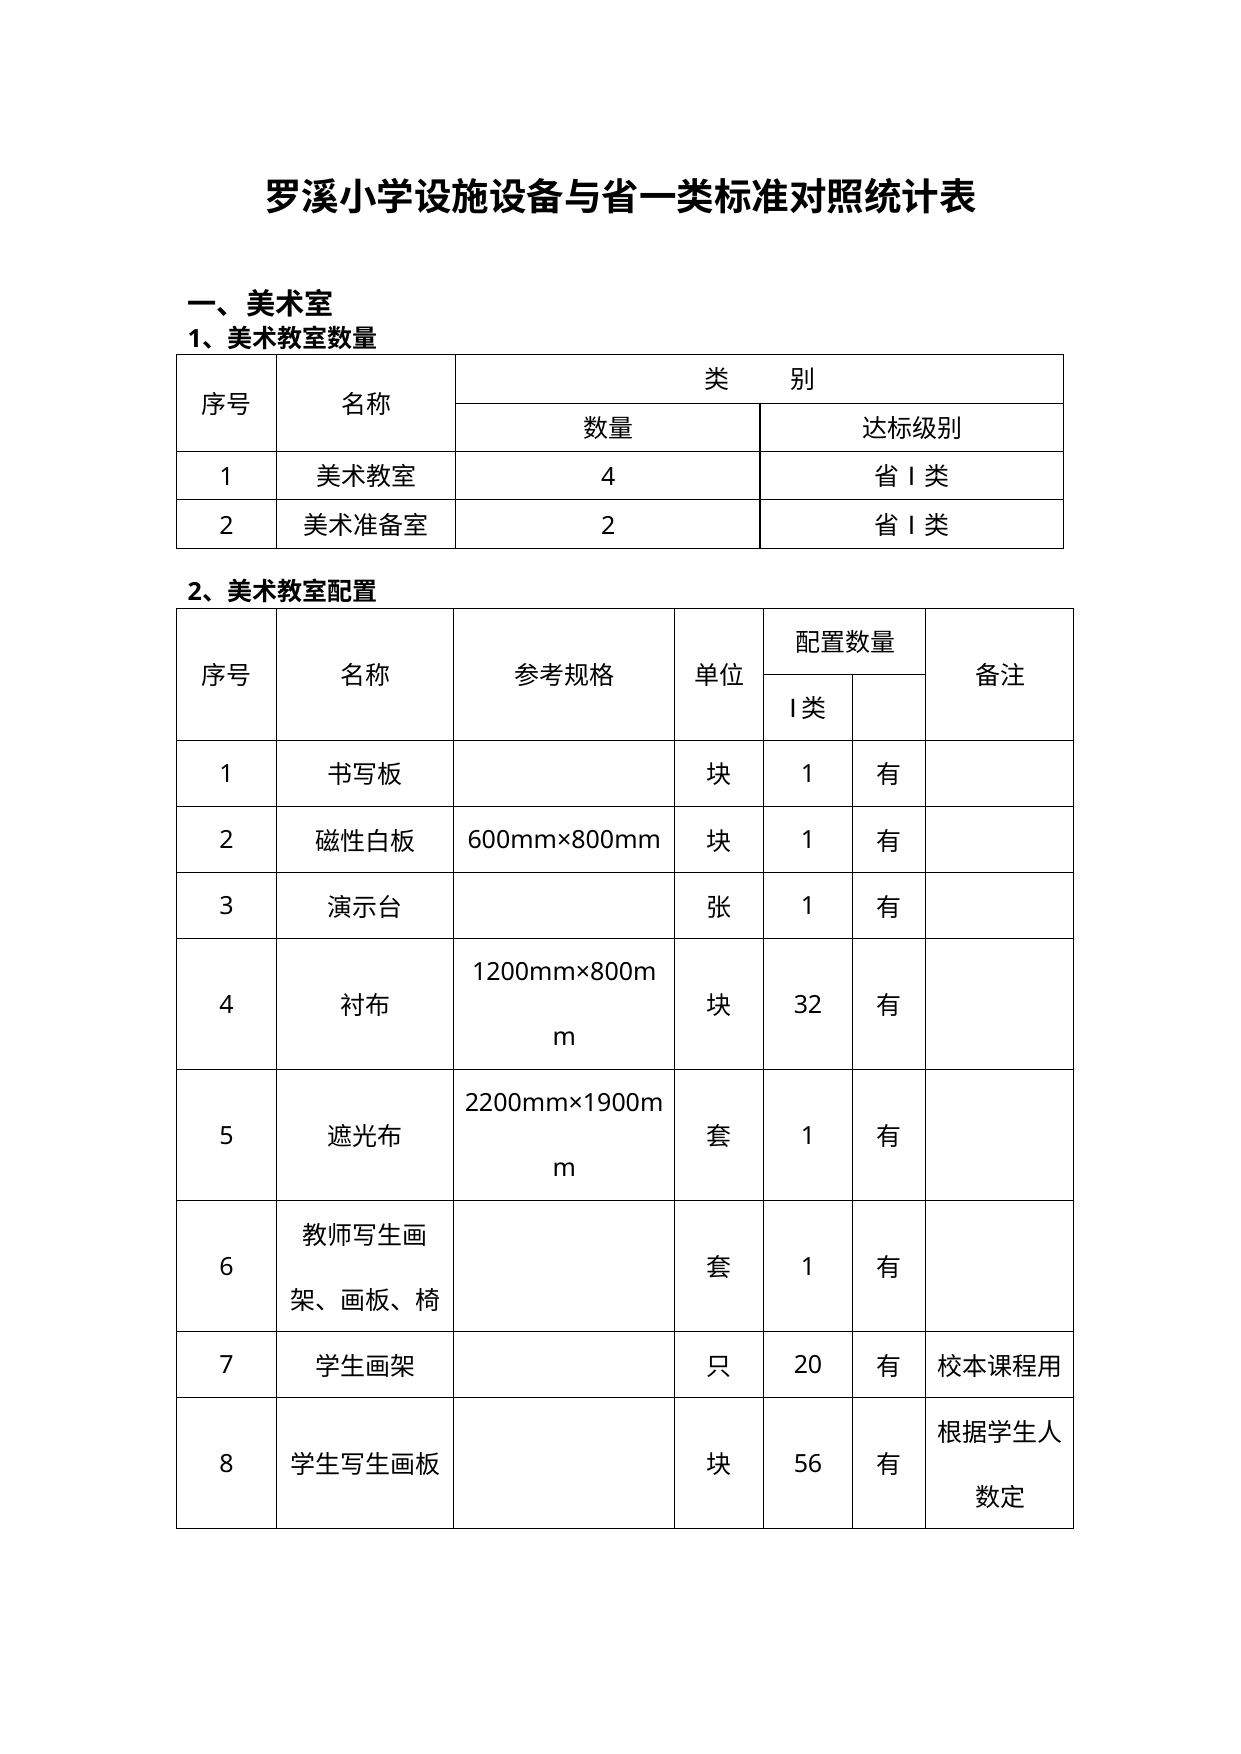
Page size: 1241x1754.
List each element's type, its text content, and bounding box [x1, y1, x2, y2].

table_cell × [454, 939, 674, 1069]
table_header 配置数量 [764, 609, 925, 673]
table_cell 学生画架 [277, 1332, 453, 1397]
table_cell 1 [764, 741, 852, 806]
table_header 类 别 [456, 355, 1063, 402]
table_cell [454, 873, 674, 938]
table_cell Ⅰ类 [764, 675, 852, 739]
table_cell 1 [764, 1201, 852, 1331]
table_cell 2 [177, 807, 276, 872]
table_cell 张 [675, 873, 763, 938]
table_cell 32 [764, 939, 852, 1069]
table_cell 根据学生人数定 [926, 1398, 1073, 1528]
table_cell 7 [177, 1332, 276, 1397]
table_header 序号 [177, 355, 276, 451]
table_cell [926, 1201, 1073, 1331]
table_cell [926, 939, 1073, 1069]
table_cell × [454, 1070, 674, 1200]
table_cell 有 [853, 1201, 925, 1331]
table_header 备注 [926, 609, 1073, 739]
table_cell 块 [675, 939, 763, 1069]
table_header 序号 [177, 609, 276, 739]
table_cell 2 [456, 500, 759, 548]
table_cell 校本课程用 [926, 1332, 1073, 1397]
table_cell 有 [853, 1070, 925, 1200]
text 2、美术教室配置 [187, 574, 1053, 607]
table_cell 达标级别 [761, 404, 1063, 451]
table_cell [926, 873, 1073, 938]
text 罗溪小学设施设备与省一类标准对照统计表 [187, 162, 1053, 227]
table_cell × [454, 807, 674, 872]
table_cell 1 [764, 807, 852, 872]
table_cell 20 [764, 1332, 852, 1397]
table_cell [926, 807, 1073, 872]
table_cell 省Ⅰ类 [761, 500, 1063, 548]
table_cell 2 [177, 500, 276, 548]
table_cell [454, 741, 674, 806]
table_cell 有 [853, 741, 925, 806]
table_cell 遮光布 [277, 1070, 453, 1200]
table_cell 磁性白板 [277, 807, 453, 872]
table_cell 1 [177, 452, 276, 499]
table_cell 1 [764, 873, 852, 938]
table_cell [853, 675, 925, 739]
table_cell 4 [456, 452, 759, 499]
table_cell 有 [853, 1332, 925, 1397]
table_cell 1 [177, 741, 276, 806]
table_cell 只 [675, 1332, 763, 1397]
table_cell 1 [764, 1070, 852, 1200]
table_cell [454, 1201, 674, 1331]
table_cell [926, 741, 1073, 806]
table_cell 美术准备室 [277, 500, 455, 548]
text 1、美术教室数量 [187, 321, 1053, 354]
text 一、美术室 [187, 287, 1053, 321]
table_cell 块 [675, 741, 763, 806]
table_header 名称 [277, 609, 453, 739]
table_cell 演示台 [277, 873, 453, 938]
table_cell 有 [853, 1398, 925, 1528]
table_cell 省Ⅰ类 [761, 452, 1063, 499]
table_cell [454, 1398, 674, 1528]
table_header 参考规格 [454, 609, 674, 739]
table_cell 有 [853, 807, 925, 872]
table_cell 块 [675, 807, 763, 872]
table_cell 4 [177, 939, 276, 1069]
table_cell 美术教室 [277, 452, 455, 499]
table_cell 有 [853, 873, 925, 938]
table_cell 8 [177, 1398, 276, 1528]
table_cell 衬布 [277, 939, 453, 1069]
table_cell [926, 1070, 1073, 1200]
table_cell 教师写生画架、画板、椅 [277, 1201, 453, 1331]
table_cell 学生写生画板 [277, 1398, 453, 1528]
table_cell 书写板 [277, 741, 453, 806]
table_cell 有 [853, 939, 925, 1069]
table_header 名称 [277, 355, 455, 451]
table_cell 3 [177, 873, 276, 938]
table_cell 6 [177, 1201, 276, 1331]
table_cell [454, 1332, 674, 1397]
table_cell 5 [177, 1070, 276, 1200]
table_cell 套 [675, 1070, 763, 1200]
table_cell 56 [764, 1398, 852, 1528]
table_cell 块 [675, 1398, 763, 1528]
table_cell 套 [675, 1201, 763, 1331]
table_cell 数量 [456, 404, 759, 451]
table_header 单位 [675, 609, 763, 739]
